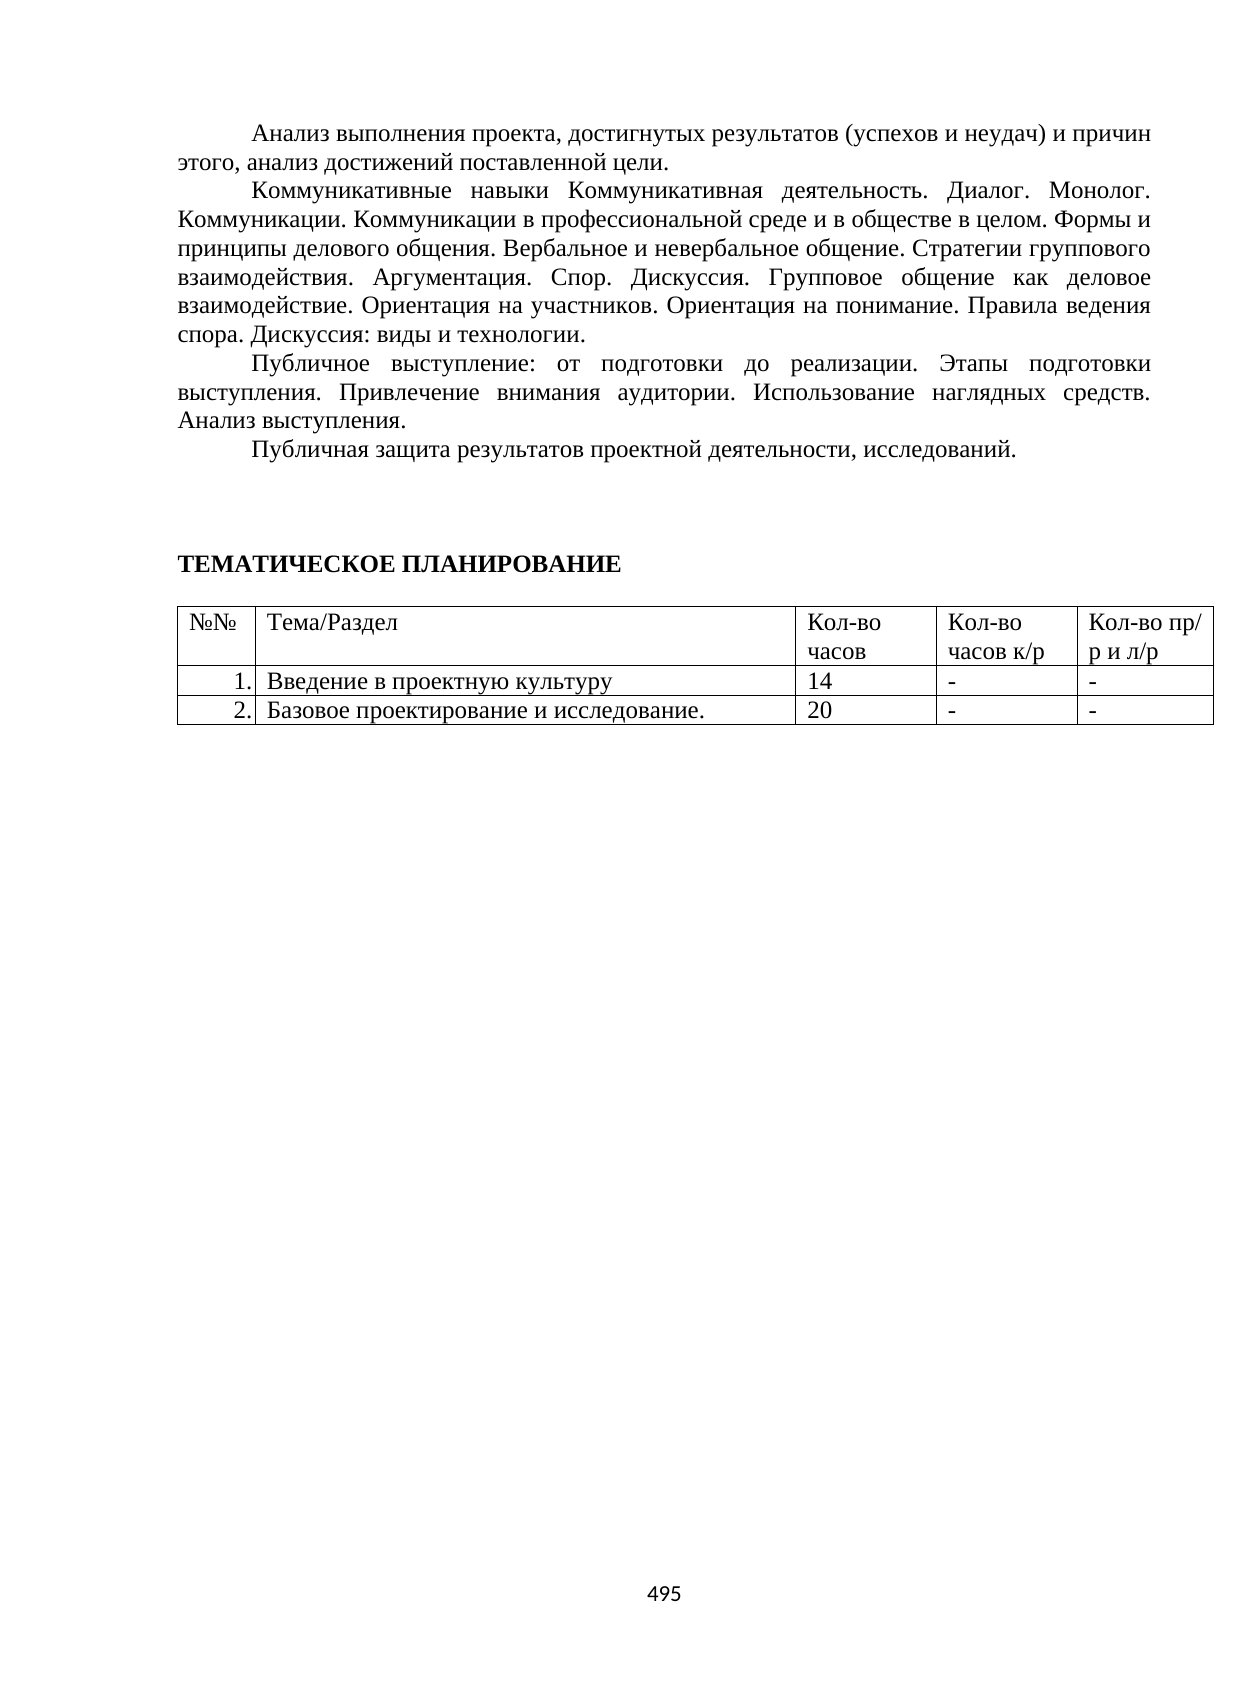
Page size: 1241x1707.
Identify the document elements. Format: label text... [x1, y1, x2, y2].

table_cell [178, 666, 255, 694]
table_cell [178, 696, 255, 724]
text Коммуникативные навыки Коммуникативная деятельность. Диалог. Монолог. Коммуникации. Коммуникации в профессиональной среде и в обществе в целом. Формы и принципы делового общения. Вербальное и невербальное общение. Стратегии группового взаимодействия. Аргументация. Спор. Дискуссия. Групповое общение как деловое взаимодействие. Ориентация на участников. Ориентация на понимание. Правила ведения спора. Дискуссия: виды и технологии. [177, 176, 1152, 348]
table_header Кол-во часов [796, 607, 936, 665]
table_cell - [1078, 666, 1213, 694]
text Публичное выступление: от подготовки до реализации. Этапы подготовки выступления. Привлечение внимания аудитории. Использование наглядных средств. Анализ выступления. [177, 348, 1152, 434]
table_cell - [1078, 696, 1213, 724]
table_header Кол-во часов к/р [937, 607, 1077, 665]
table_cell 20 [796, 696, 936, 724]
table_header Тема/Раздел [256, 607, 795, 665]
table_cell 14 [796, 666, 936, 694]
table_header Кол-во пр/ р и л/р [1078, 607, 1213, 665]
text Анализ выполнения проекта, достигнутых результатов (успехов и неудач) и причин этого, анализ достижений поставленной цели. [177, 118, 1152, 176]
text Публичная защита результатов проектной деятельности, исследований. [177, 434, 1152, 463]
table_cell Базовое проектирование и исследование. [256, 696, 795, 724]
table_header №№ [178, 607, 255, 665]
text ТЕМАТИЧЕСКОЕ ПЛАНИРОВАНИЕ [177, 549, 1152, 577]
table_cell - [937, 666, 1077, 694]
table_cell Введение в проектную культуру [256, 666, 795, 694]
table_cell - [937, 696, 1077, 724]
